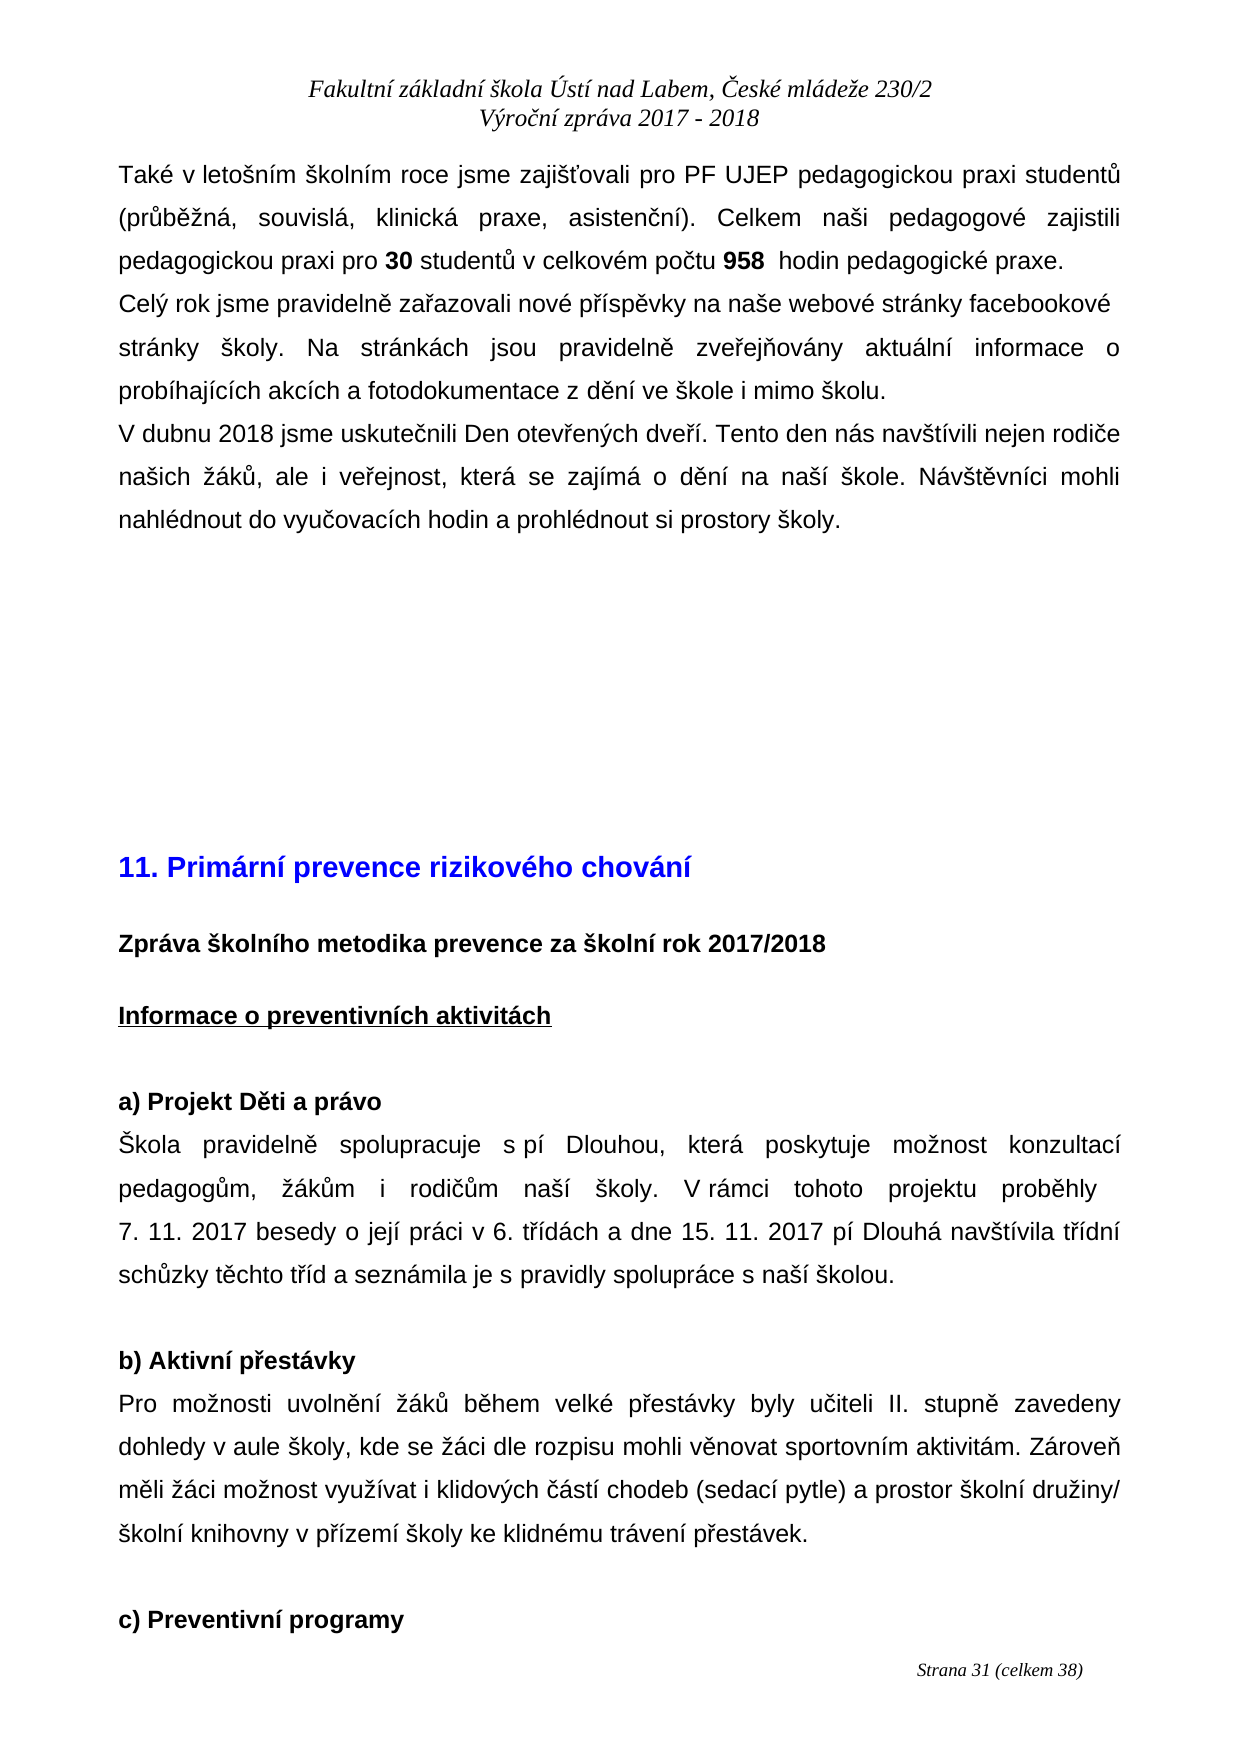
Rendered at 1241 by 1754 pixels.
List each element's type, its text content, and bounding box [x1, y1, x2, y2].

text c) Preventivní programy [118, 1605, 1122, 1633]
list Celý rok jsme pravidelně zařazovali nové příspěvky na naše webové stránky facebookové [118, 289, 1122, 318]
text Zpráva školního metodika prevence za školní rok 2017/2018 [118, 929, 1122, 958]
list našich žáků, ale i veřejnost, která se zajímá o dění na naší škole. Návštěvníci mohli nahlédnout do vyučovacích hodin a prohlédnout si prostory školy. [118, 462, 1122, 534]
list Také v letošním školním roce jsme zajišťovali pro PF UJEP pedagogickou praxi studentů (průběžná, souvislá, klinická praxe, asistenční). Celkem naši pedagogové zajistili pedagogickou praxi pro 30 studentů v celkovém počtu 958 hodin pedagogické praxe. [118, 160, 1122, 275]
text b) Aktivní přestávky [118, 1346, 1122, 1375]
list V dubnu 2018 jsme uskutečnili Den otevřených dveří. Tento den nás navštívili nejen rodiče [118, 419, 1122, 448]
text 11. Primární prevence rizikového chování [118, 850, 1122, 884]
text Informace o preventivních aktivitách [118, 1001, 1122, 1030]
list stránky školy. Na stránkách jsou pravidelně zveřejňovány aktuální informace o probíhajících akcích a fotodokumentace z dění ve škole i mimo školu. [118, 333, 1122, 404]
text Škola pravidelně spolupracuje s pí Dlouhou, která poskytuje možnost konzultací pedagogům, žákům i rodičům naší školy. V rámci tohoto projektu proběhly 7. 11. 2017 besedy o její práci v 6. třídách a dne 15. 11. 2017 pí Dlouhá navštívila třídní schůzky těchto tříd a seznámila je s pravidly spolupráce s naší školou. [118, 1130, 1122, 1288]
text a) Projekt Děti a právo [118, 1087, 1122, 1116]
text Pro možnosti uvolnění žáků během velké přestávky byly učiteli II. stupně zavedeny dohledy v aule školy, kde se žáci dle rozpisu mohli věnovat sportovním aktivitám. Zároveň měli žáci možnost využívat i klidových částí chodeb (sedací pytle) a prostor školní družiny/ školní knihovny v přízemí školy ke klidnému trávení přestávek. [118, 1389, 1122, 1547]
